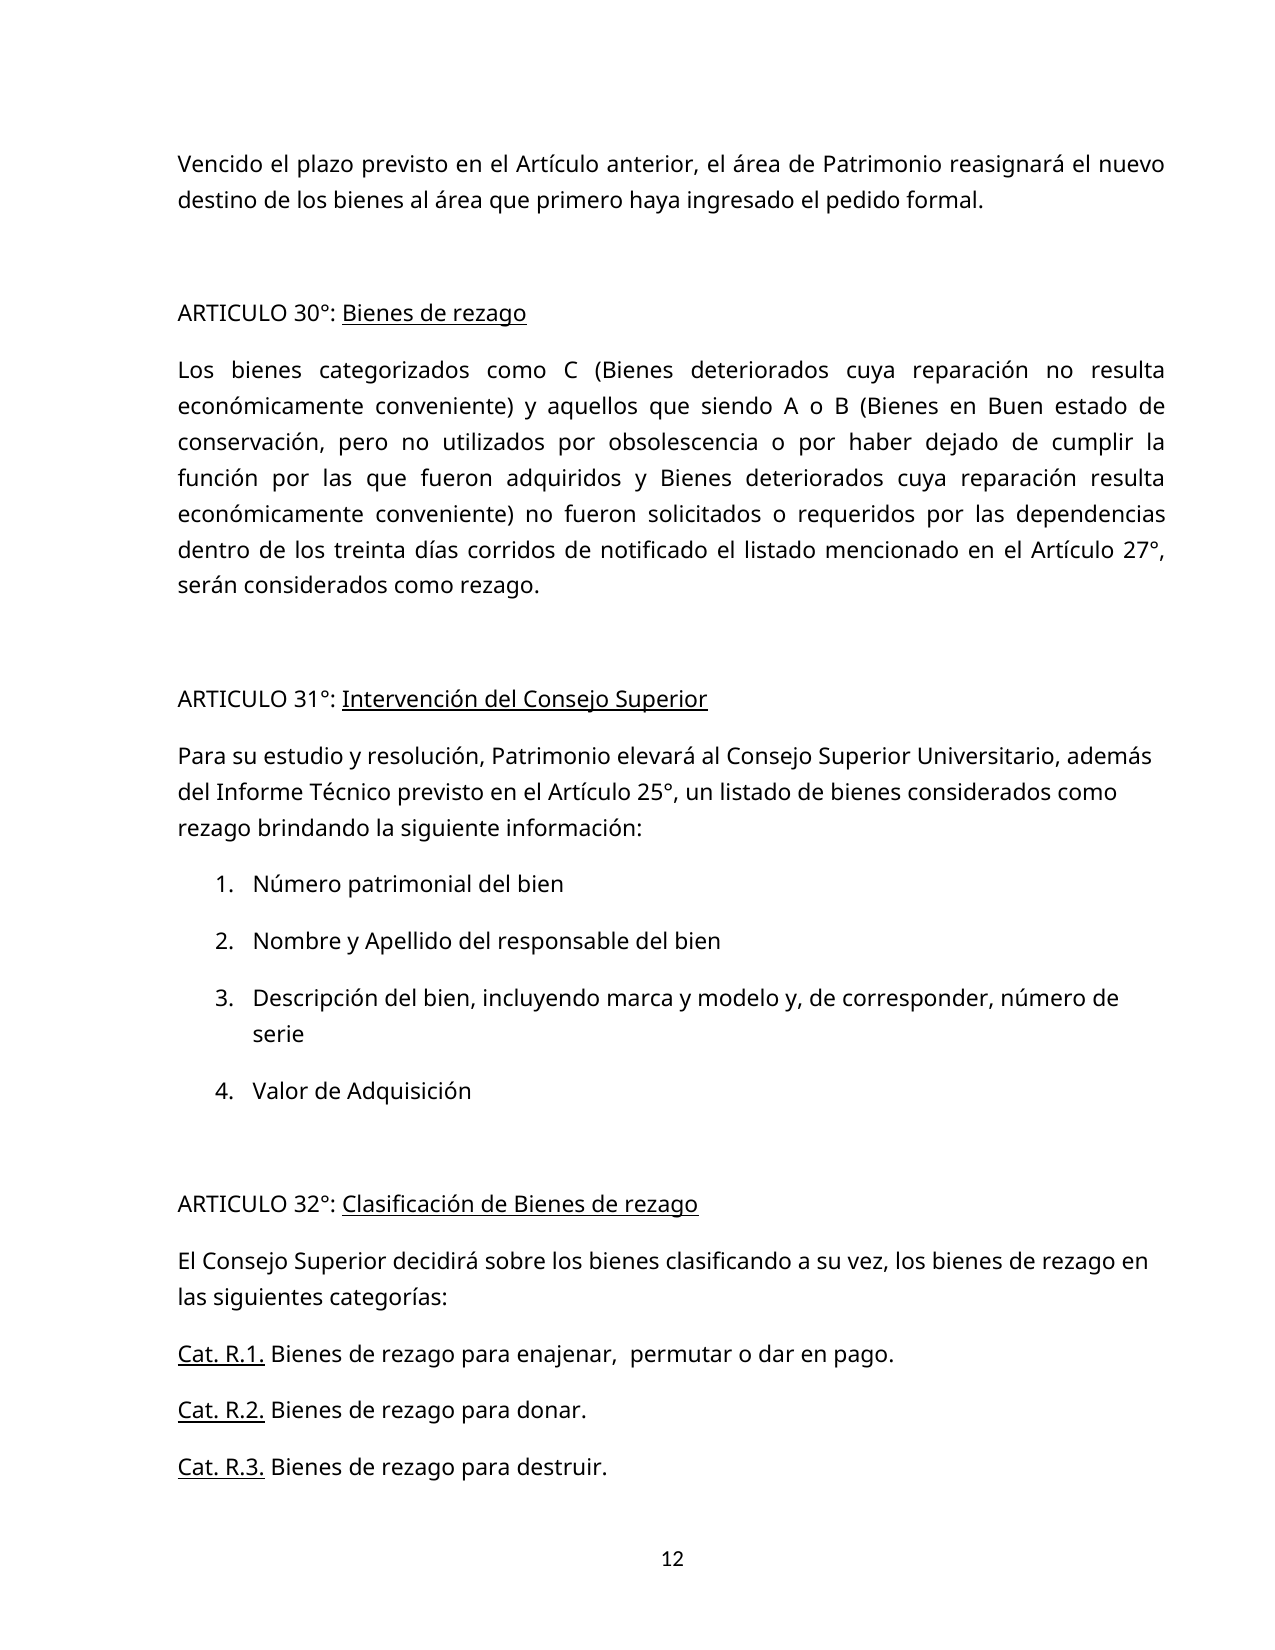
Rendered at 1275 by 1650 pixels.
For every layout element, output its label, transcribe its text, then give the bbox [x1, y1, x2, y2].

text Para su estudio y resolución, Patrimonio elevará al Consejo Superior Universitario, además del Informe Técnico previsto en el Artículo 25°, un listado de bienes considerados como rezago brindando la siguiente información: [177, 740, 1167, 843]
text ARTICULO 30°: Bienes de rezago [177, 297, 1167, 328]
list Nombre y Apellido del responsable del bien [215, 925, 1167, 956]
list Descripción del bien, incluyendo marca y modelo y, de corresponder, número de serie [215, 982, 1167, 1049]
text ARTICULO 31°: Intervención del Consejo Superior [177, 683, 1167, 714]
text Los bienes categorizados como C (Bienes deteriorados cuya reparación no resulta económicamente conveniente) y aquellos que siendo A o B (Bienes en Buen estado de conservación, pero no utilizados por obsolescencia o por haber dejado de cumplir la función por las que fueron adquiridos y Bienes deteriorados cuya reparación resulta económicamente conveniente) no fueron solicitados o requeridos por las dependencias dentro de los treinta días corridos de notificado el listado mencionado en el Artículo 27°, serán considerados como rezago. [177, 354, 1167, 601]
list Valor de Adquisición [215, 1075, 1167, 1106]
text El Consejo Superior decidirá sobre los bienes clasificando a su vez, los bienes de rezago en las siguientes categorías: [177, 1245, 1167, 1312]
text Cat. R.1. Bienes de rezago para enajenar, permutar o dar en pago. [177, 1338, 1167, 1369]
text Vencido el plazo previsto en el Artículo anterior, el área de Patrimonio reasignará el nuevo destino de los bienes al área que primero haya ingresado el pedido formal. [177, 148, 1167, 215]
text ARTICULO 32°: Clasificación de Bienes de rezago [177, 1188, 1167, 1219]
list Número patrimonial del bien [215, 868, 1167, 900]
text Cat. R.3. Bienes de rezago para destruir. [177, 1451, 1167, 1482]
text Cat. R.2. Bienes de rezago para donar. [177, 1394, 1167, 1426]
